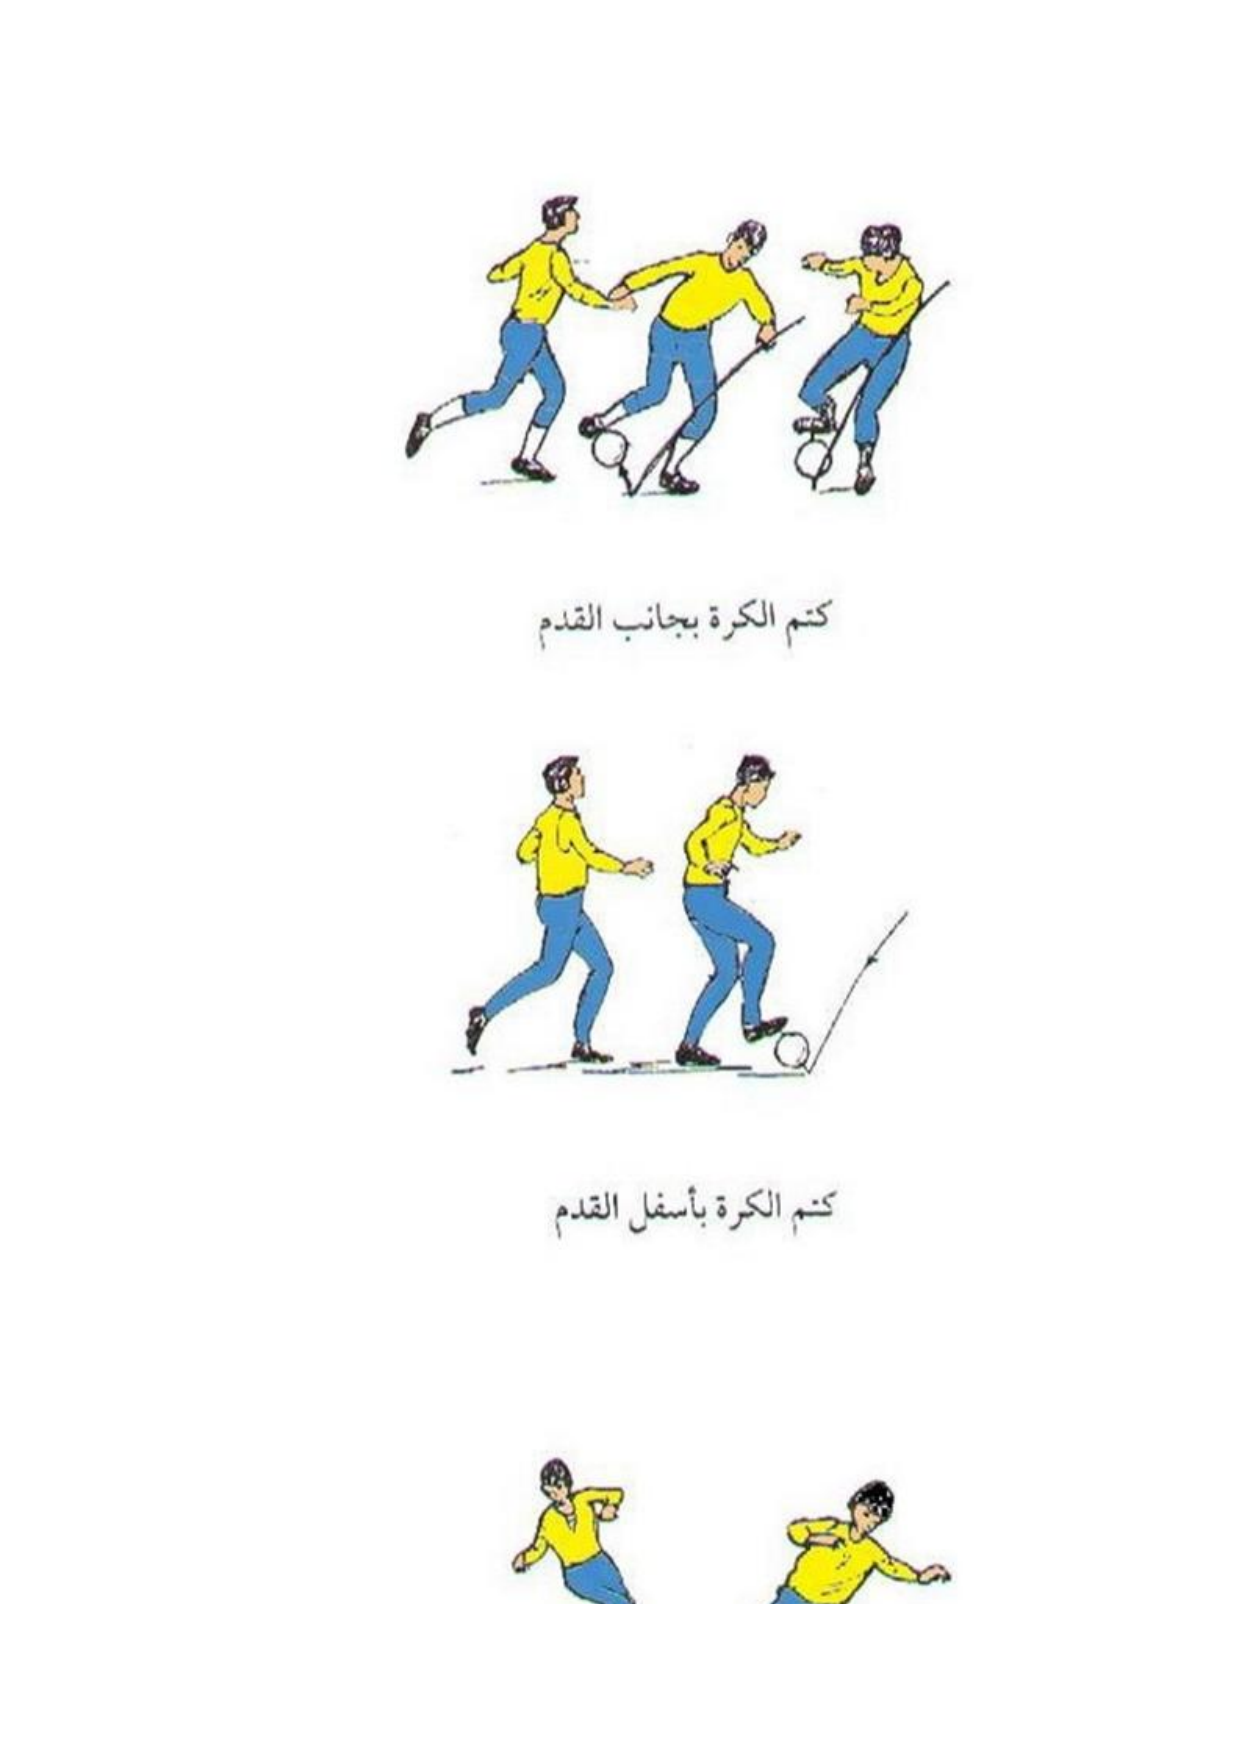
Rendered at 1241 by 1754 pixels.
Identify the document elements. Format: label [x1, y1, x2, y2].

picture [282, 150, 1053, 1604]
